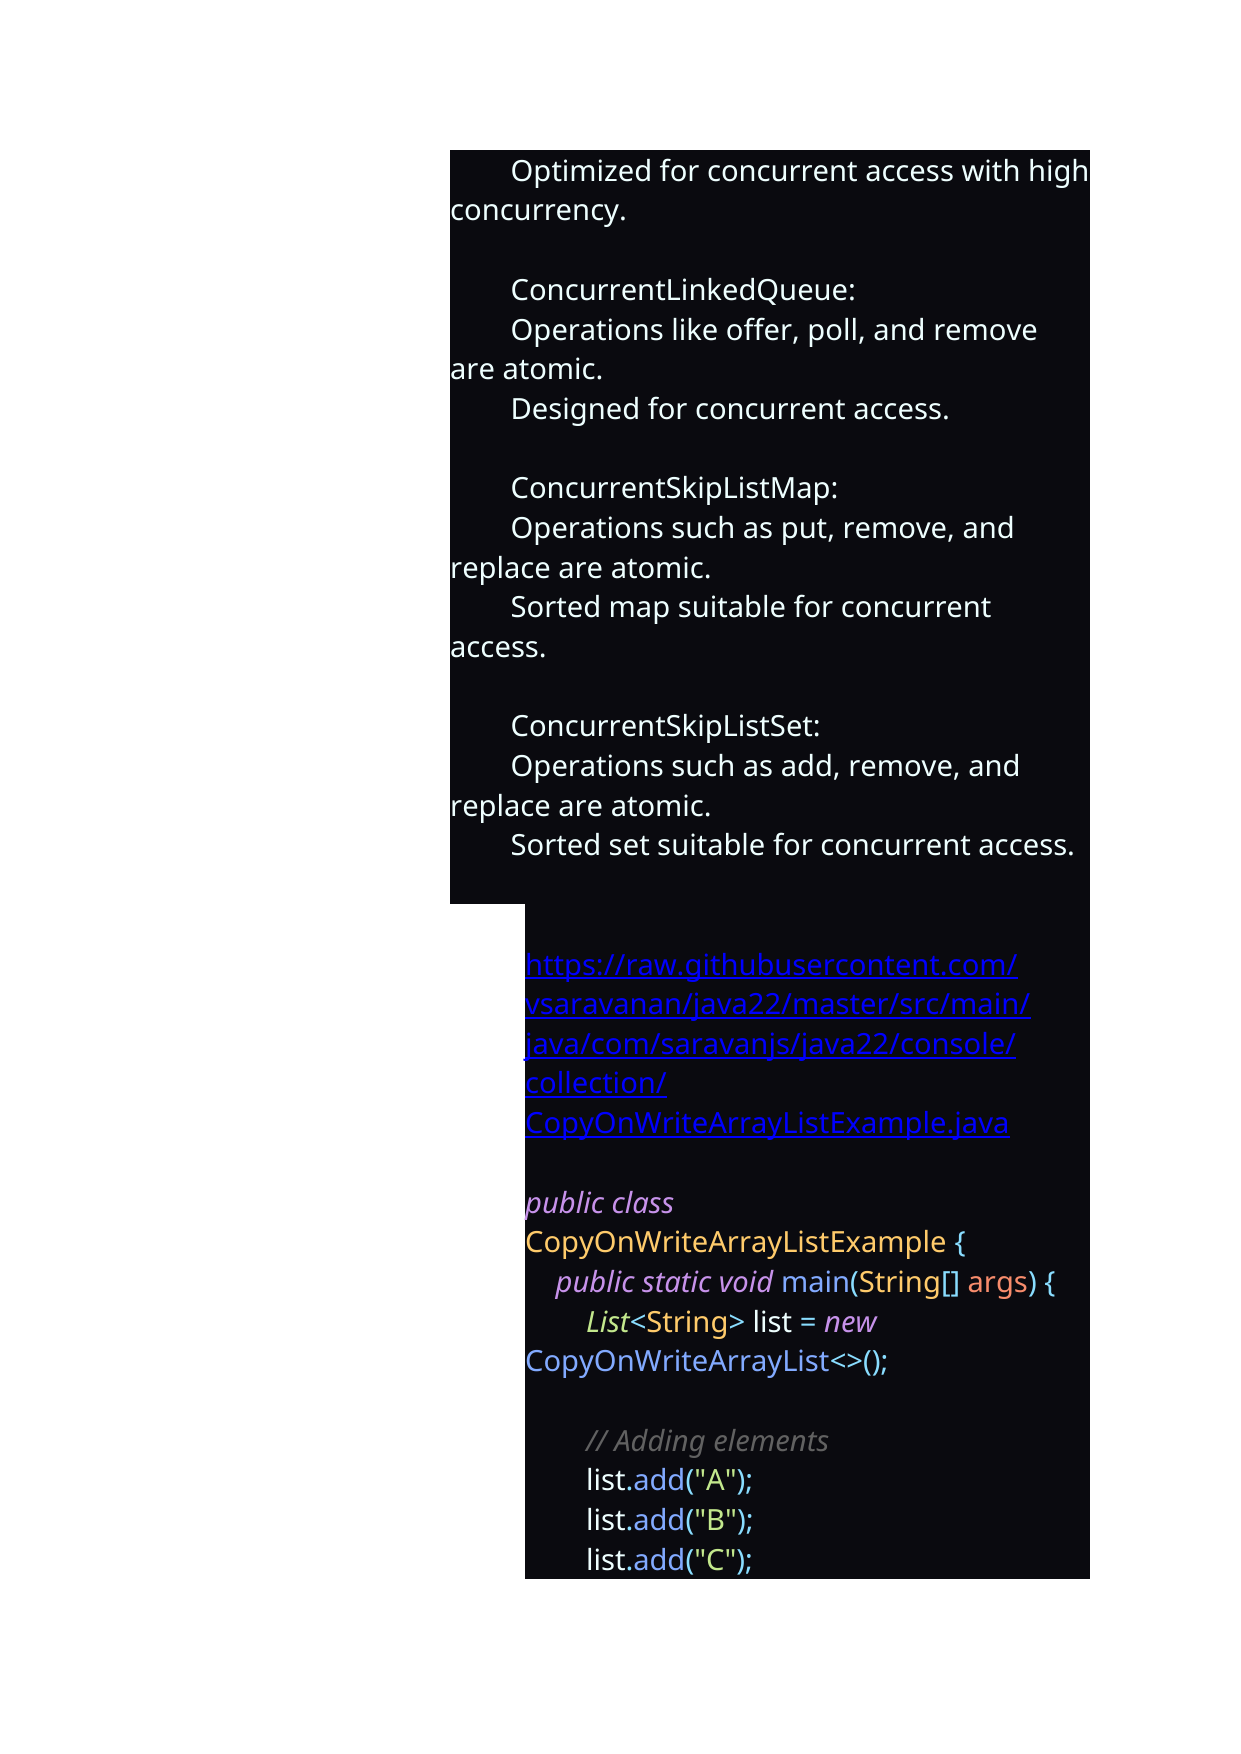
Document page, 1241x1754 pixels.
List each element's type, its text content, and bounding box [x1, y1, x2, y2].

text ConcurrentSkipListSet: [450, 706, 1090, 745]
text Sorted set suitable for concurrent access. [450, 825, 1090, 864]
text https://raw.githubusercontent.com/vsaravanan/java22/master/src/main/java/com/saravanjs/java22/console/collection/CopyOnWriteArrayListExample.java [525, 944, 1090, 1142]
text ConcurrentLinkedQueue: [450, 269, 1090, 309]
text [525, 1142, 1090, 1579]
text Sorted map suitable for concurrent access. [450, 587, 1090, 666]
text Optimized for concurrent access with high concurrency. [450, 150, 1090, 229]
text Operations like offer, poll, and remove are atomic. [450, 309, 1090, 388]
text Operations such as add, remove, and replace are atomic. [450, 745, 1090, 825]
text Operations such as put, remove, and replace are atomic. [450, 507, 1090, 587]
text ConcurrentSkipListMap: [450, 467, 1090, 507]
text Designed for concurrent access. [450, 388, 1090, 428]
